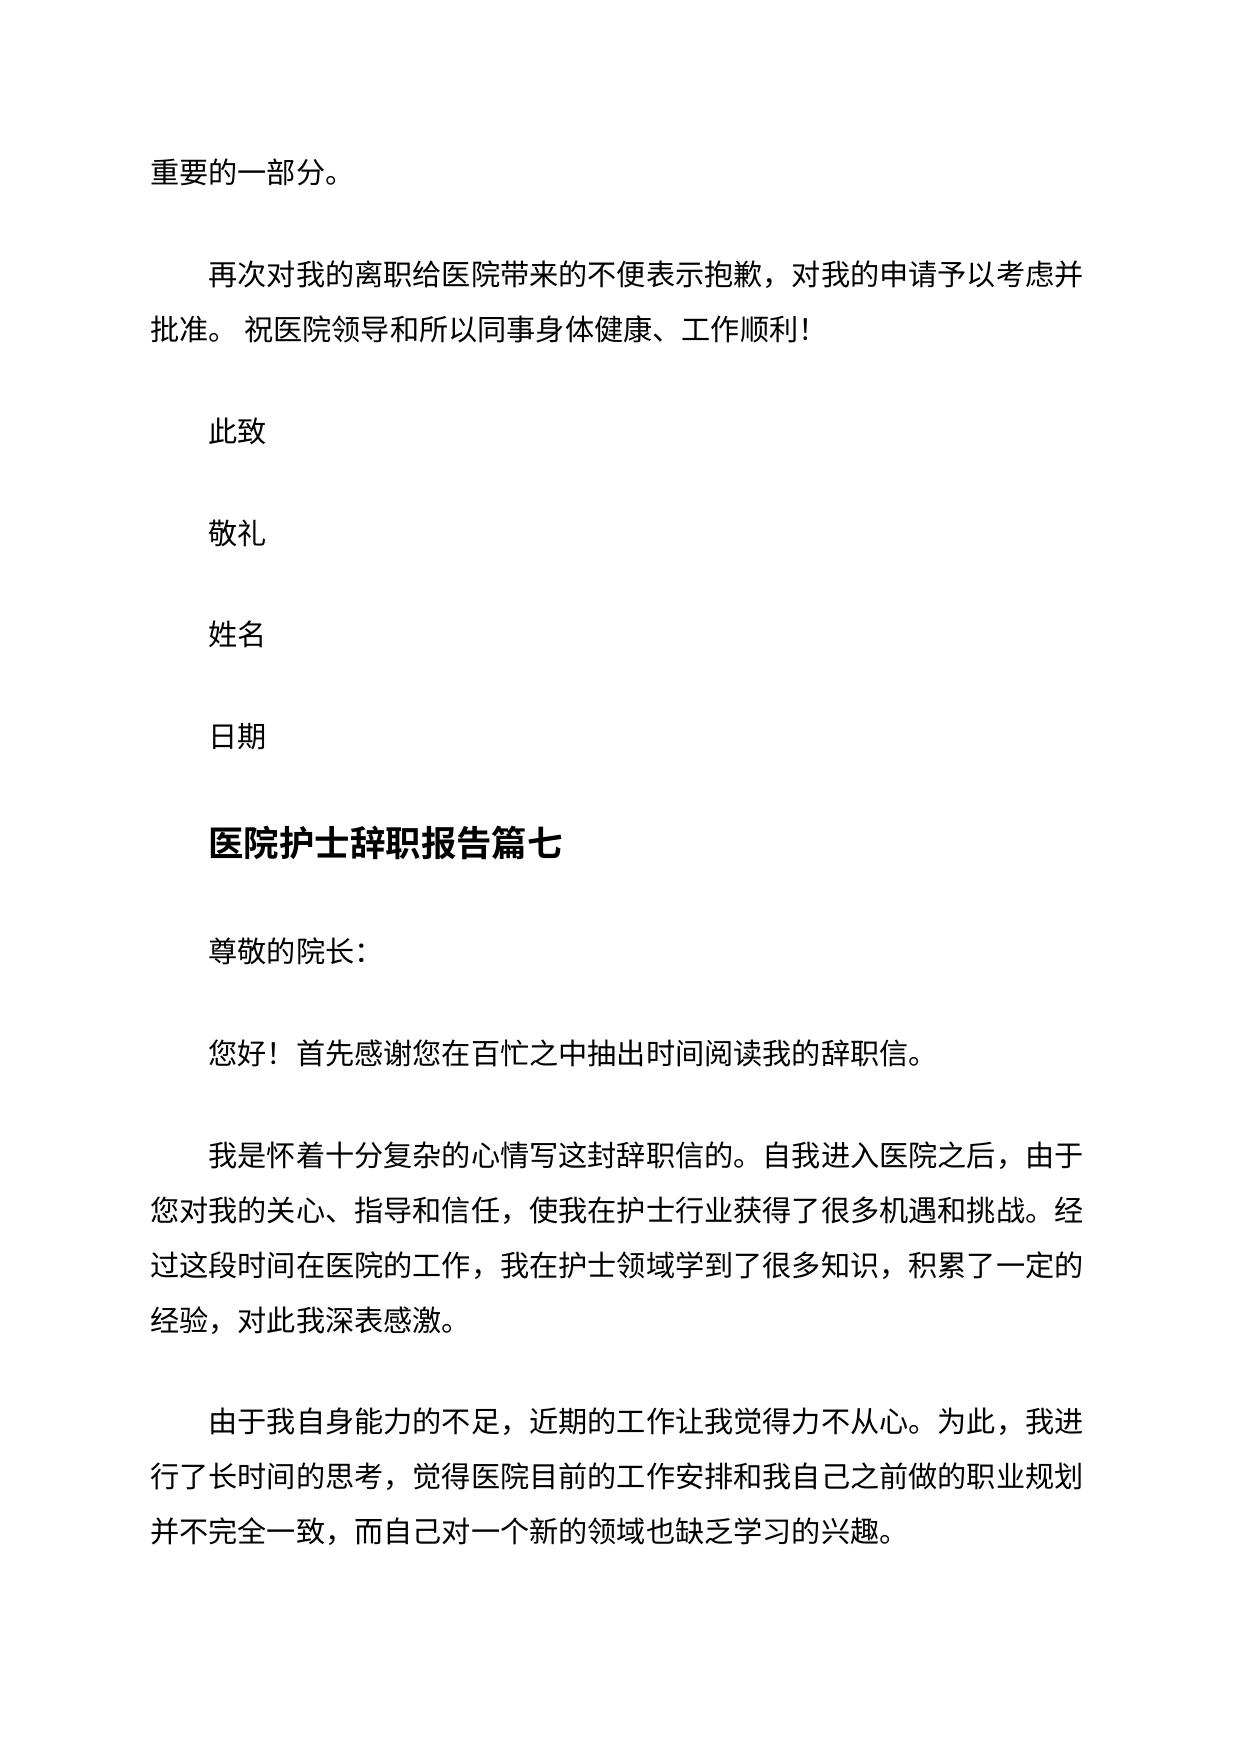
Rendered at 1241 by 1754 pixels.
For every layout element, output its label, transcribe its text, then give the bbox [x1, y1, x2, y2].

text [150, 150, 1090, 192]
text 您好！首先感谢您在百忙之中抽出时间阅读我的辞职信。 [150, 1031, 1090, 1073]
text 由于我自身能力的不足，近期的工作让我觉得力不从心。为此，我进行了长时间的思考，觉得医院目前的工作安排和我自己之前做的职业规划并不完全一致，而自己对一个新的领域也缺乏学习的兴趣。 [150, 1399, 1090, 1551]
text 尊敬的院长： [150, 929, 1090, 971]
text 姓名 [150, 612, 1090, 654]
text 日期 [150, 714, 1090, 756]
text 此致 [150, 408, 1090, 451]
text 敬礼 [150, 510, 1090, 552]
text 医院护士辞职报告篇七 [150, 816, 1090, 867]
text 我是怀着十分复杂的心情写这封辞职信的。自我进入医院之后，由于您对我的关心、指导和信任，使我在护士行业获得了很多机遇和挑战。经过这段时间在医院的工作，我在护士领域学到了很多知识，积累了一定的经验，对此我深表感激。 [150, 1132, 1090, 1339]
text 再次对我的离职给医院带来的不便表示抱歉，对我的申请予以考虑并批准。 祝医院领导和所以同事身体健康、工作顺利！ [150, 252, 1090, 349]
